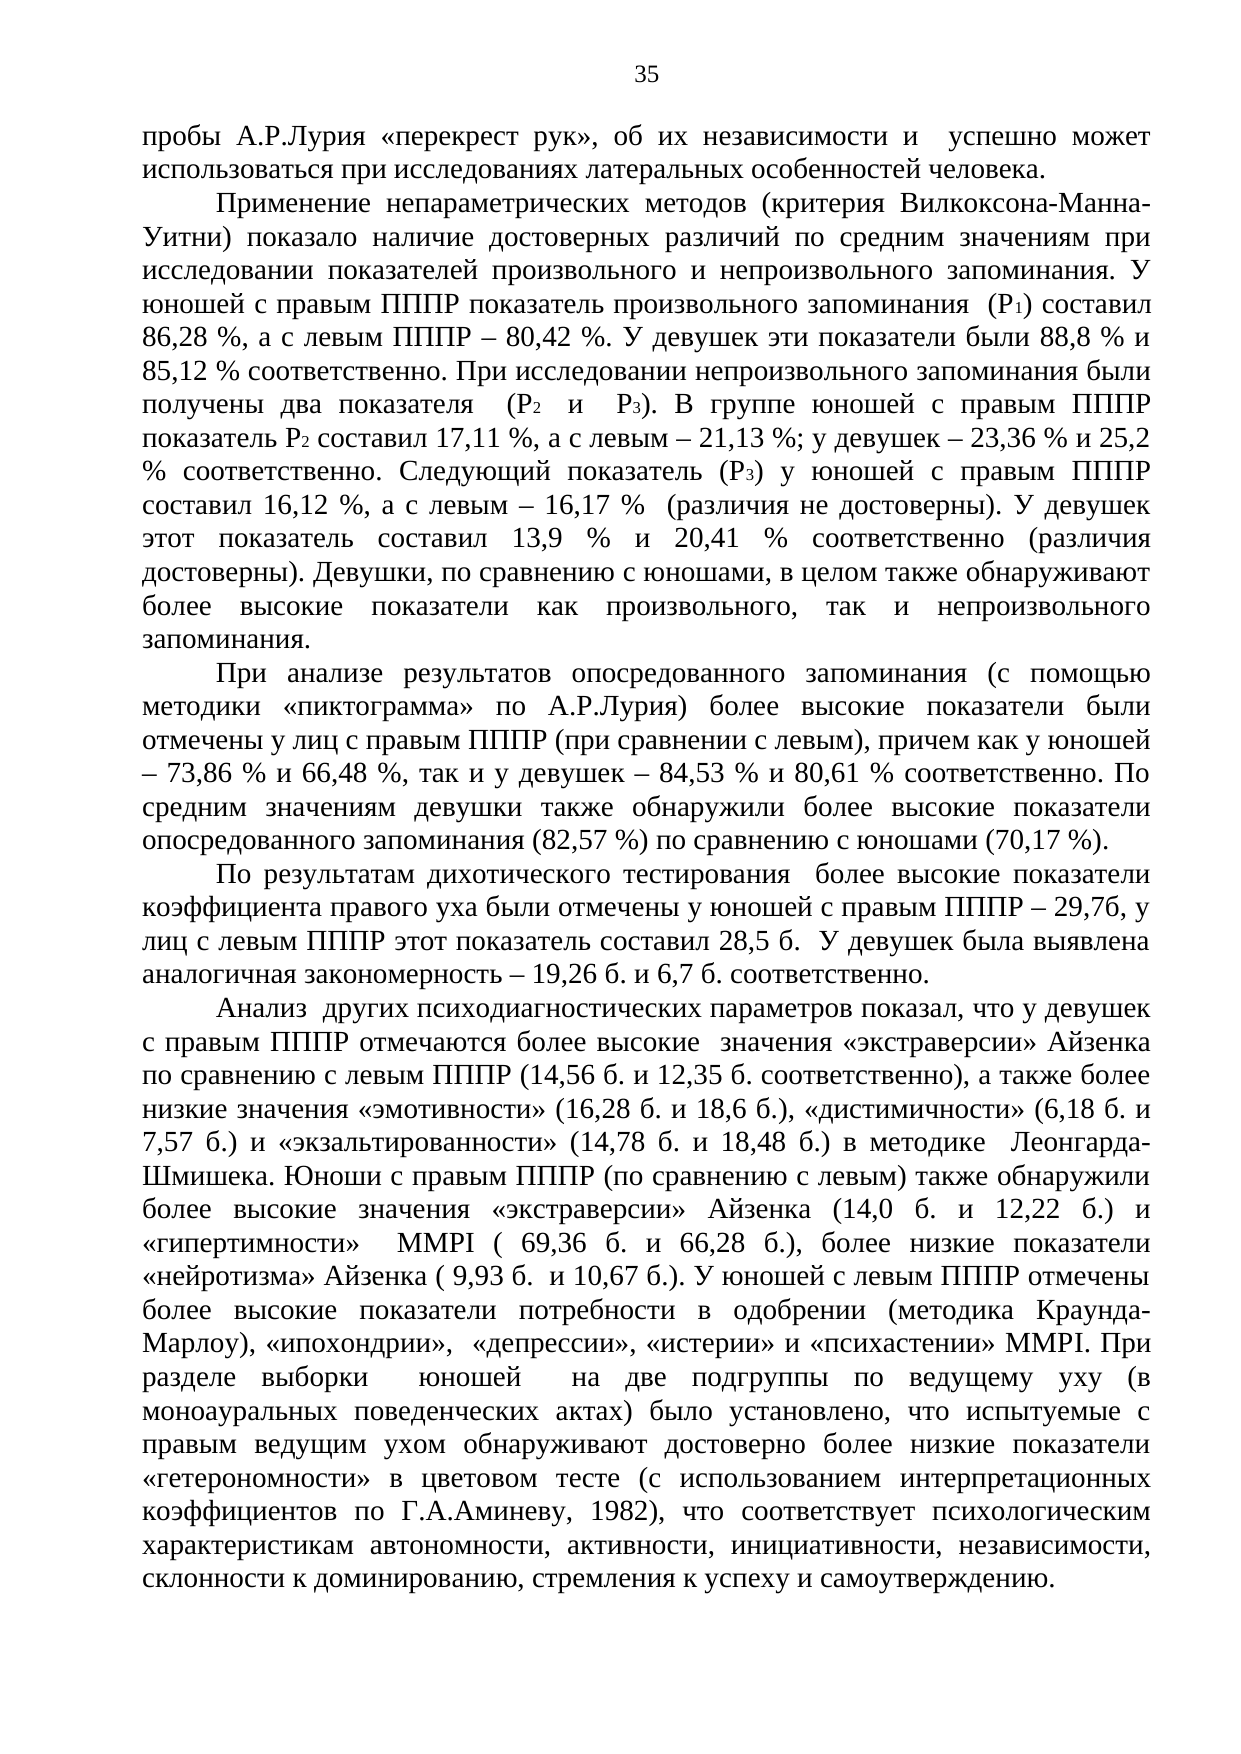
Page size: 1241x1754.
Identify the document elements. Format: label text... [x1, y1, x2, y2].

text При анализе результатов опосредованного запоминания (с помощью методики «пиктограмма» по А.Р.Лурия) более высокие показатели были отмечены у лиц с правым ПППР (при сравнении с левым), причем как у юношей – 73,86 % и 66,48 %, так и у девушек – 84,53 % и 80,61 % соответственно. По средним значениям девушки также обнаружили более высокие показатели опосредованного запоминания (82,57 %) по сравнению с юношами (70,17 %). [142, 655, 1152, 856]
text Применение непараметрических методов (критерия Вилкоксона-Манна-Уитни) показало наличие достоверных различий по средним значениям при исследовании показателей произвольного и непроизвольного запоминания. У юношей с правым ПППР показатель произвольного запоминания (Р1) составил 86,28 %, а с левым ПППР – 80,42 %. У девушек эти показатели были 88,8 % и 85,12 % соответственно. При исследовании непроизвольного запоминания были получены два показателя (Р2 и Р3). В группе юношей с правым ПППР показатель Р2 составил 17,11 %, а с левым – 21,13 %; у девушек – 23,36 % и 25,2 % соответственно. Следующий показатель (Р3) у юношей с правым ПППР составил 16,12 %, а с левым – 16,17 % (различия не достоверны). У девушек этот показатель составил 13,9 % и 20,41 % соответственно (различия достоверны). Девушки, по сравнению с юношами, в целом также обнаруживают более высокие показатели как произвольного, так и непроизвольного запоминания. [142, 185, 1152, 655]
text По результатам дихотического тестирования более высокие показатели коэффициента правого уха были отмечены у юношей с правым ПППР – 29,7б, у лиц с левым ПППР этот показатель составил 28,5 б. У девушек была выявлена аналогичная закономерность – 19,26 б. и 6,7 б. соответственно. [142, 856, 1152, 990]
text Анализ других психодиагностических параметров показал, что у девушек с правым ПППР отмечаются более высокие значения «экстраверсии» Айзенка по сравнению с левым ПППР (14,56 б. и 12,35 б. соответственно), а также более низкие значения «эмотивности» (16,28 б. и 18,6 б.), «дистимичности» (6,18 б. и 7,57 б.) и «экзальтированности» (14,78 б. и 18,48 б.) в методике Леонгарда-Шмишека. Юноши с правым ПППР (по сравнению с левым) также обнаружили более высокие значения «экстраверсии» Айзенка (14,0 б. и 12,22 б.) и «гипертимности» ММРI ( 69,36 б. и 66,28 б.), более низкие показатели «нейротизма» Айзенка ( 9,93 б. и 10,67 б.). У юношей с левым ПППР отмечены более высокие показатели потребности в одобрении (методика Краунда-Марлоу), «ипохондрии», «депрессии», «истерии» и «психастении» ММРI. При разделе выборки юношей на две подгруппы по ведущему уху (в моноауральных поведенческих актах) было установлено, что испытуемые с правым ведущим ухом обнаруживают достоверно более низкие показатели «гетерономности» в цветовом тесте (с использованием интерпретационных коэффициентов по Г.А.Аминеву, 1982), что соответствует психологическим характеристикам автономности, активности, инициативности, независимости, склонности к доминированию, стремления к успеху и самоутверждению. [142, 990, 1152, 1594]
